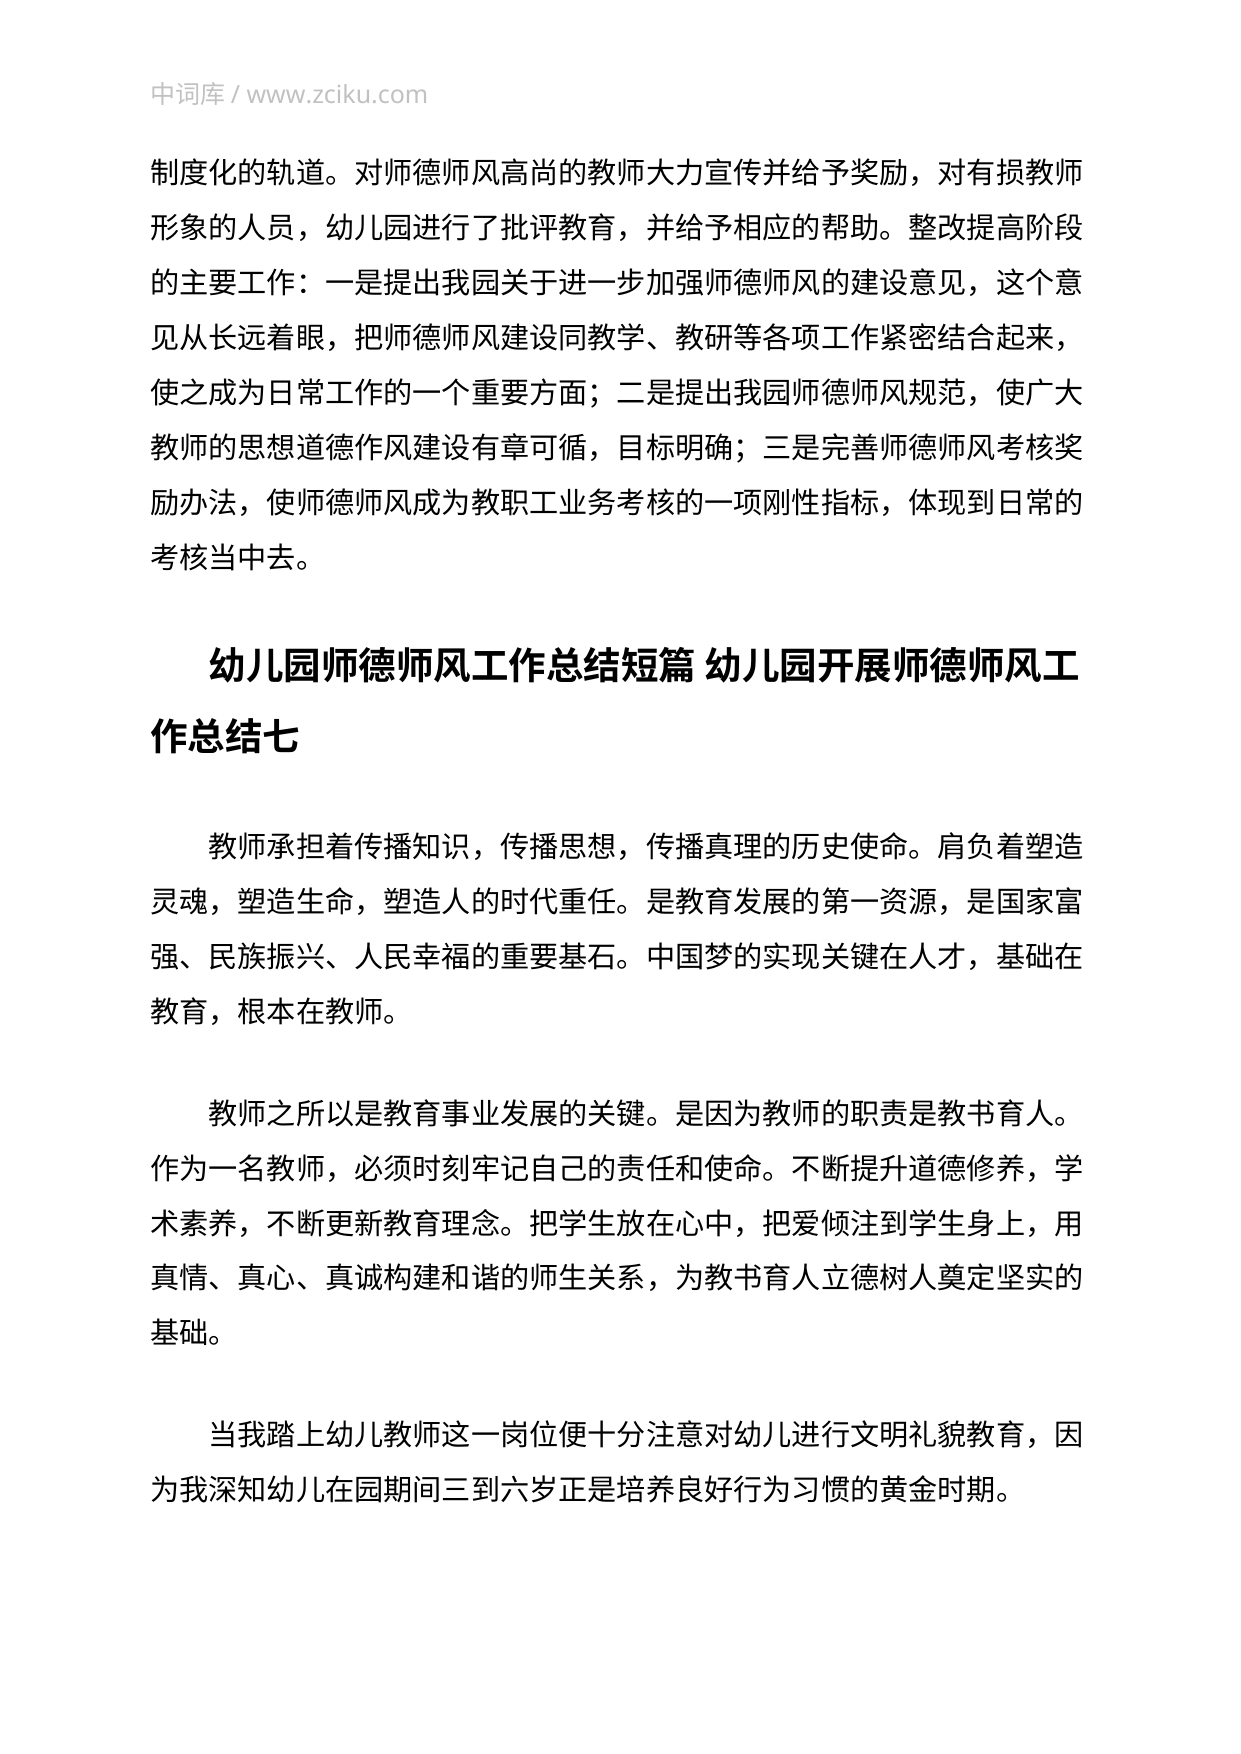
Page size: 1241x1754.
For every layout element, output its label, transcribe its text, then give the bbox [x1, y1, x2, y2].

text 当我踏上幼儿教师这一岗位便十分注意对幼儿进行文明礼貌教育，因为我深知幼儿在园期间三到六岁正是培养良好行为习惯的黄金时期。 [150, 1412, 1090, 1509]
text 教师承担着传播知识，传播思想，传播真理的历史使命。肩负着塑造灵魂，塑造生命，塑造人的时代重任。是教育发展的第一资源，是国家富强、民族振兴、人民幸福的重要基石。中国梦的实现关键在人才，基础在教育，根本在教师。 [150, 824, 1090, 1031]
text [150, 150, 1090, 577]
text 幼儿园师德师风工作总结短篇 幼儿园开展师德师风工作总结七 [150, 636, 1090, 761]
text 教师之所以是教育事业发展的关键。是因为教师的职责是教书育人。作为一名教师，必须时刻牢记自己的责任和使命。不断提升道德修养，学术素养，不断更新教育理念。把学生放在心中，把爱倾注到学生身上，用真情、真心、真诚构建和谐的师生关系，为教书育人立德树人奠定坚实的基础。 [150, 1090, 1090, 1352]
